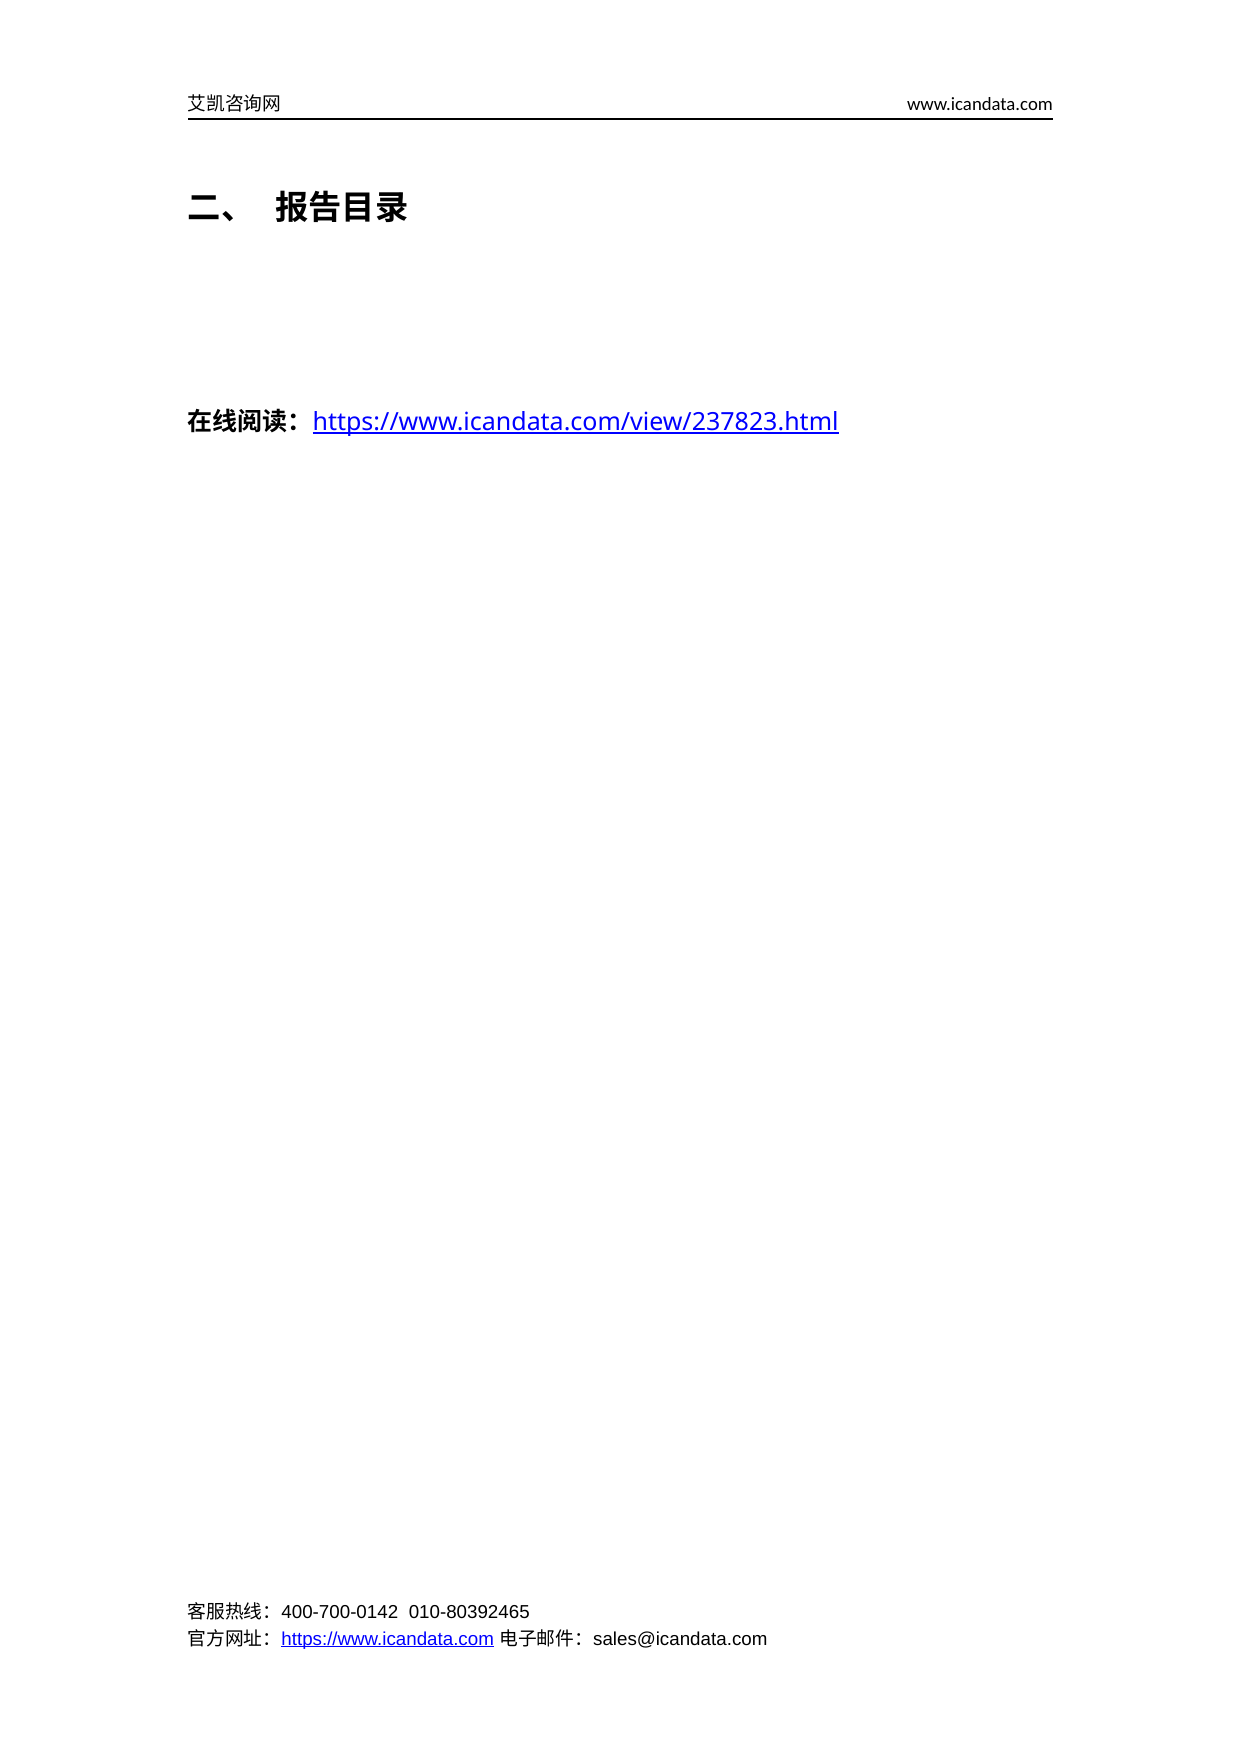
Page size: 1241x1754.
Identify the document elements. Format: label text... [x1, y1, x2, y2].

subtitle 报告目录 [187, 172, 1053, 237]
text 在线阅读：https://www.icandata.com/view/237823.html [187, 387, 1053, 452]
